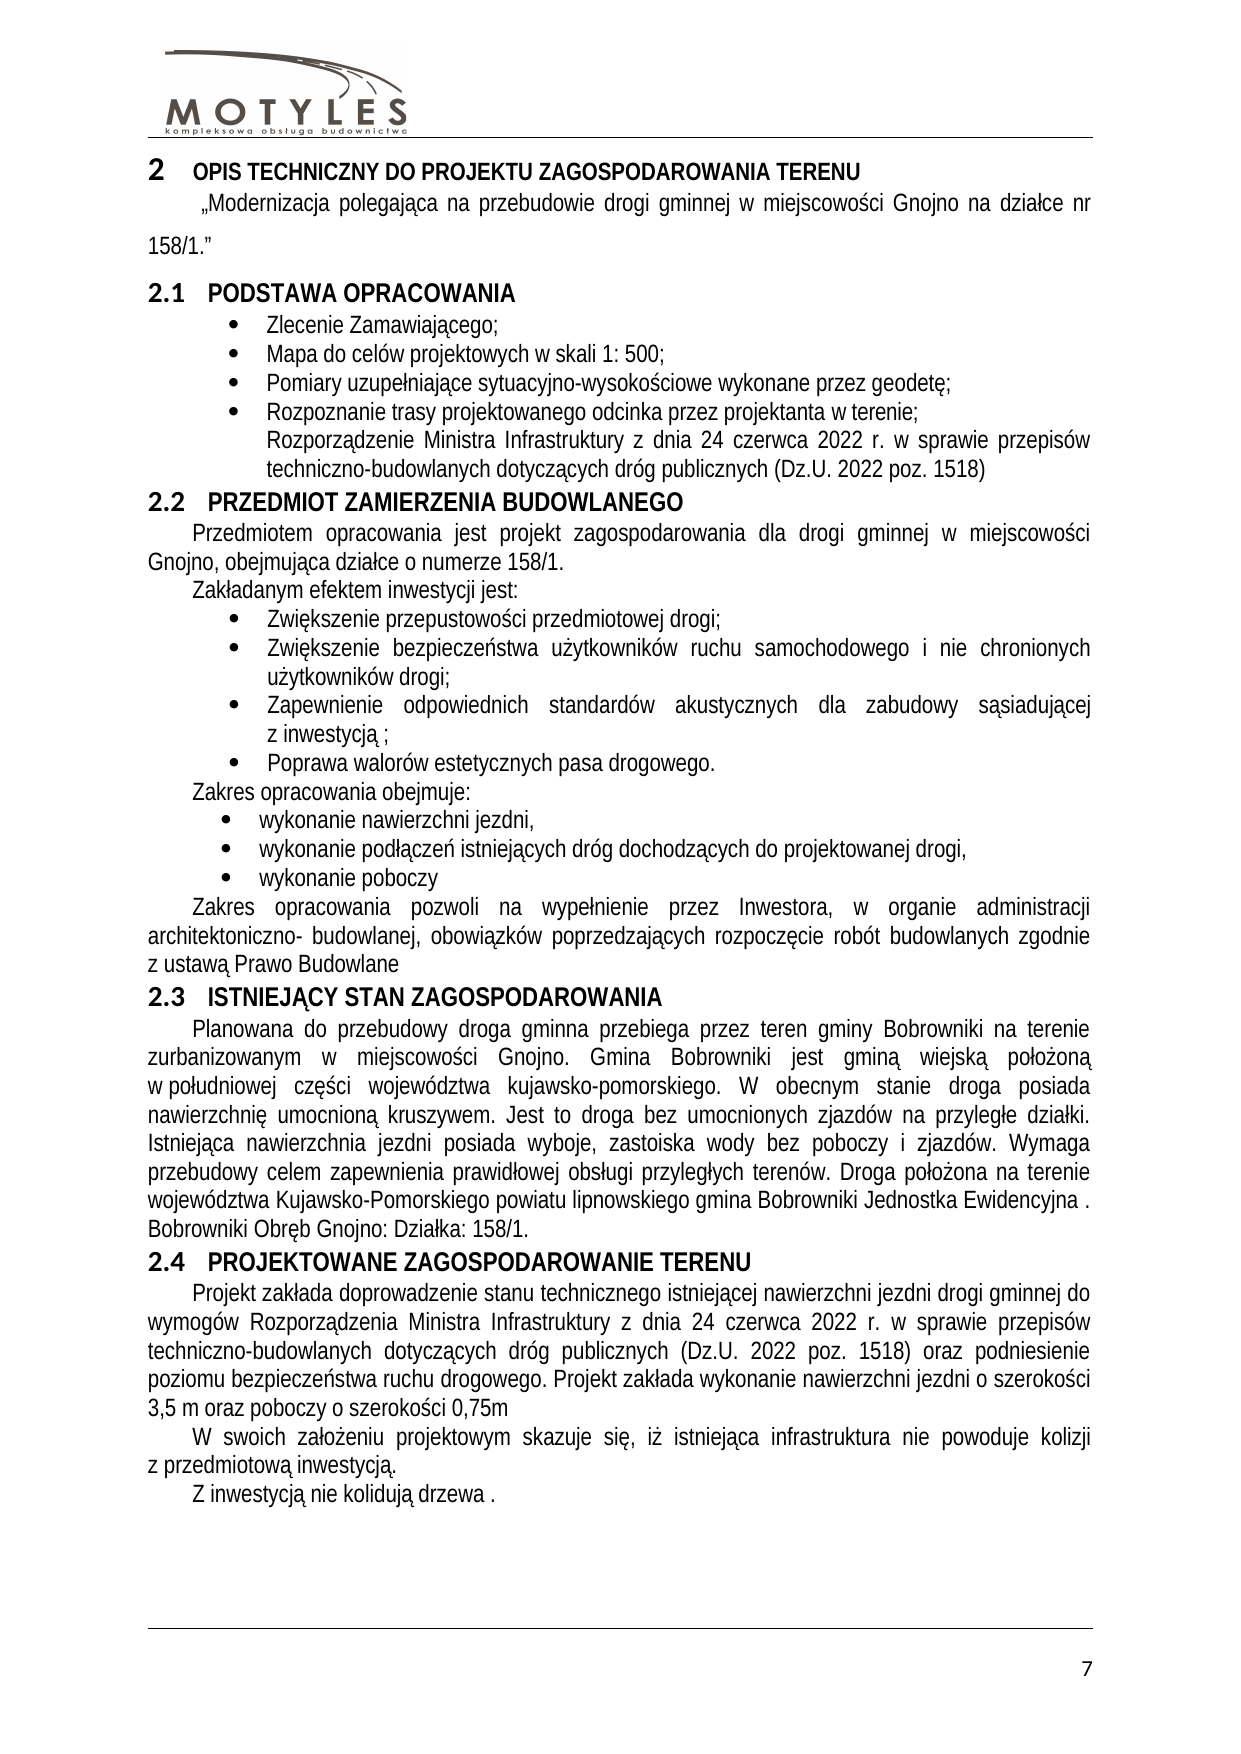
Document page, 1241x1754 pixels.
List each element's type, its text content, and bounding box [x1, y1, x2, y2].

text Zakładanym efektem inwestycji jest: [148, 576, 1092, 604]
text W swoich założeniu projektowym skazuje się, iż istniejąca infrastruktura nie powoduje kolizji z przedmiotową inwestycją. [148, 1422, 1092, 1479]
subtitle PRZEDMIOT ZAMIERZENIA BUDOWLANEGO [148, 483, 1092, 518]
list Zwiększenie przepustowości przedmiotowej drogi; [229, 604, 1092, 633]
list Mapa do celów projektowych w skali 1: 500; [229, 339, 1092, 368]
list Poprawa walorów estetycznych pasa drogowego. [229, 748, 1092, 777]
subtitle PODSTAWA OPRACOWANIA [148, 274, 1092, 310]
list Rozporządzenie Ministra Infrastruktury z dnia 24 czerwca 2022 r. w sprawie przepisów techniczno-budowlanych dotyczących dróg publicznych (Dz.U. 2022 poz. 1518) [266, 425, 1092, 483]
list Pomiary uzupełniające sytuacyjno-wysokościowe wykonane przez geodetę; [229, 368, 1092, 396]
list wykonanie nawierzchni jezdni, [222, 806, 1092, 834]
text Projekt zakłada doprowadzenie stanu technicznego istniejącej nawierzchni jezdni drogi gminnej do wymogów Rozporządzenia Ministra Infrastruktury z dnia 24 czerwca 2022 r. w sprawie przepisów techniczno-budowlanych dotyczących dróg publicznych (Dz.U. 2022 poz. 1518) oraz podniesienie poziomu bezpieczeństwa ruchu drogowego. Projekt zakłada wykonanie nawierzchni jezdni o szerokości 3,5 m oraz poboczy o szerokości 0,75m [148, 1278, 1092, 1422]
text Zakres opracowania pozwoli na wypełnienie przez Inwestora, w organie administracji architektoniczno- budowlanej, obowiązków poprzedzających rozpoczęcie robót budowlanych zgodnie z ustawą Prawo Budowlane [148, 892, 1092, 978]
text Przedmiotem opracowania jest projekt zagospodarowania dla drogi gminnej w miejscowości Gnojno, obejmująca działce o numerze 158/1. [148, 518, 1092, 576]
list Zapewnienie odpowiednich standardów akustycznych dla zabudowy sąsiadującej z inwestycją ; [229, 691, 1092, 748]
list Rozpoznanie trasy projektowanego odcinka przez projektanta w terenie; [229, 396, 1092, 425]
subtitle PROJEKTOWANE ZAGOSPODAROWANIE TERENU [148, 1243, 1092, 1278]
subtitle ISTNIEJĄCY STAN ZAGOSPODAROWANIA [148, 978, 1092, 1014]
list wykonanie podłączeń istniejących dróg dochodzących do projektowanej drogi, [222, 834, 1092, 863]
text „Modernizacja polegająca na przebudowie drogi gminnej w miejscowości Gnojno na działce nr 158/1.” [148, 188, 1092, 260]
list Zlecenie Zamawiającego; [229, 310, 1092, 339]
text Wnioski i zalecenia [162, 44, 407, 136]
list wykonanie poboczy [222, 863, 1092, 892]
text Z inwestycją nie kolidują drzewa . [148, 1479, 1092, 1508]
text Zakres opracowania obejmuje: [148, 777, 1092, 806]
text Planowana do przebudowy droga gminna przebiega przez teren gminy Bobrowniki na terenie zurbanizowanym w miejscowości Gnojno. Gmina Bobrowniki jest gminą wiejską położoną w południowej części województwa kujawsko-pomorskiego. W obecnym stanie droga posiada nawierzchnię umocnioną kruszywem. Jest to droga bez umocnionych zjazdów na przyległe działki. Istniejąca nawierzchnia jezdni posiada wyboje, zastoiska wody bez poboczy i zjazdów. Wymaga przebudowy celem zapewnienia prawidłowej obsługi przyległych terenów. Droga położona na terenie województwa Kujawsko-Pomorskiego powiatu lipnowskiego gmina Bobrowniki Jednostka Ewidencyjna . Bobrowniki Obręb Gnojno: Działka: 158/1. [148, 1014, 1092, 1243]
list Zwiększenie bezpieczeństwa użytkowników ruchu samochodowego i nie chronionych użytkowników drogi; [229, 633, 1092, 691]
subtitle OPIS TECHNICZNY DO PROJEKTU ZAGOSPODAROWANIA TERENU [148, 148, 1092, 188]
